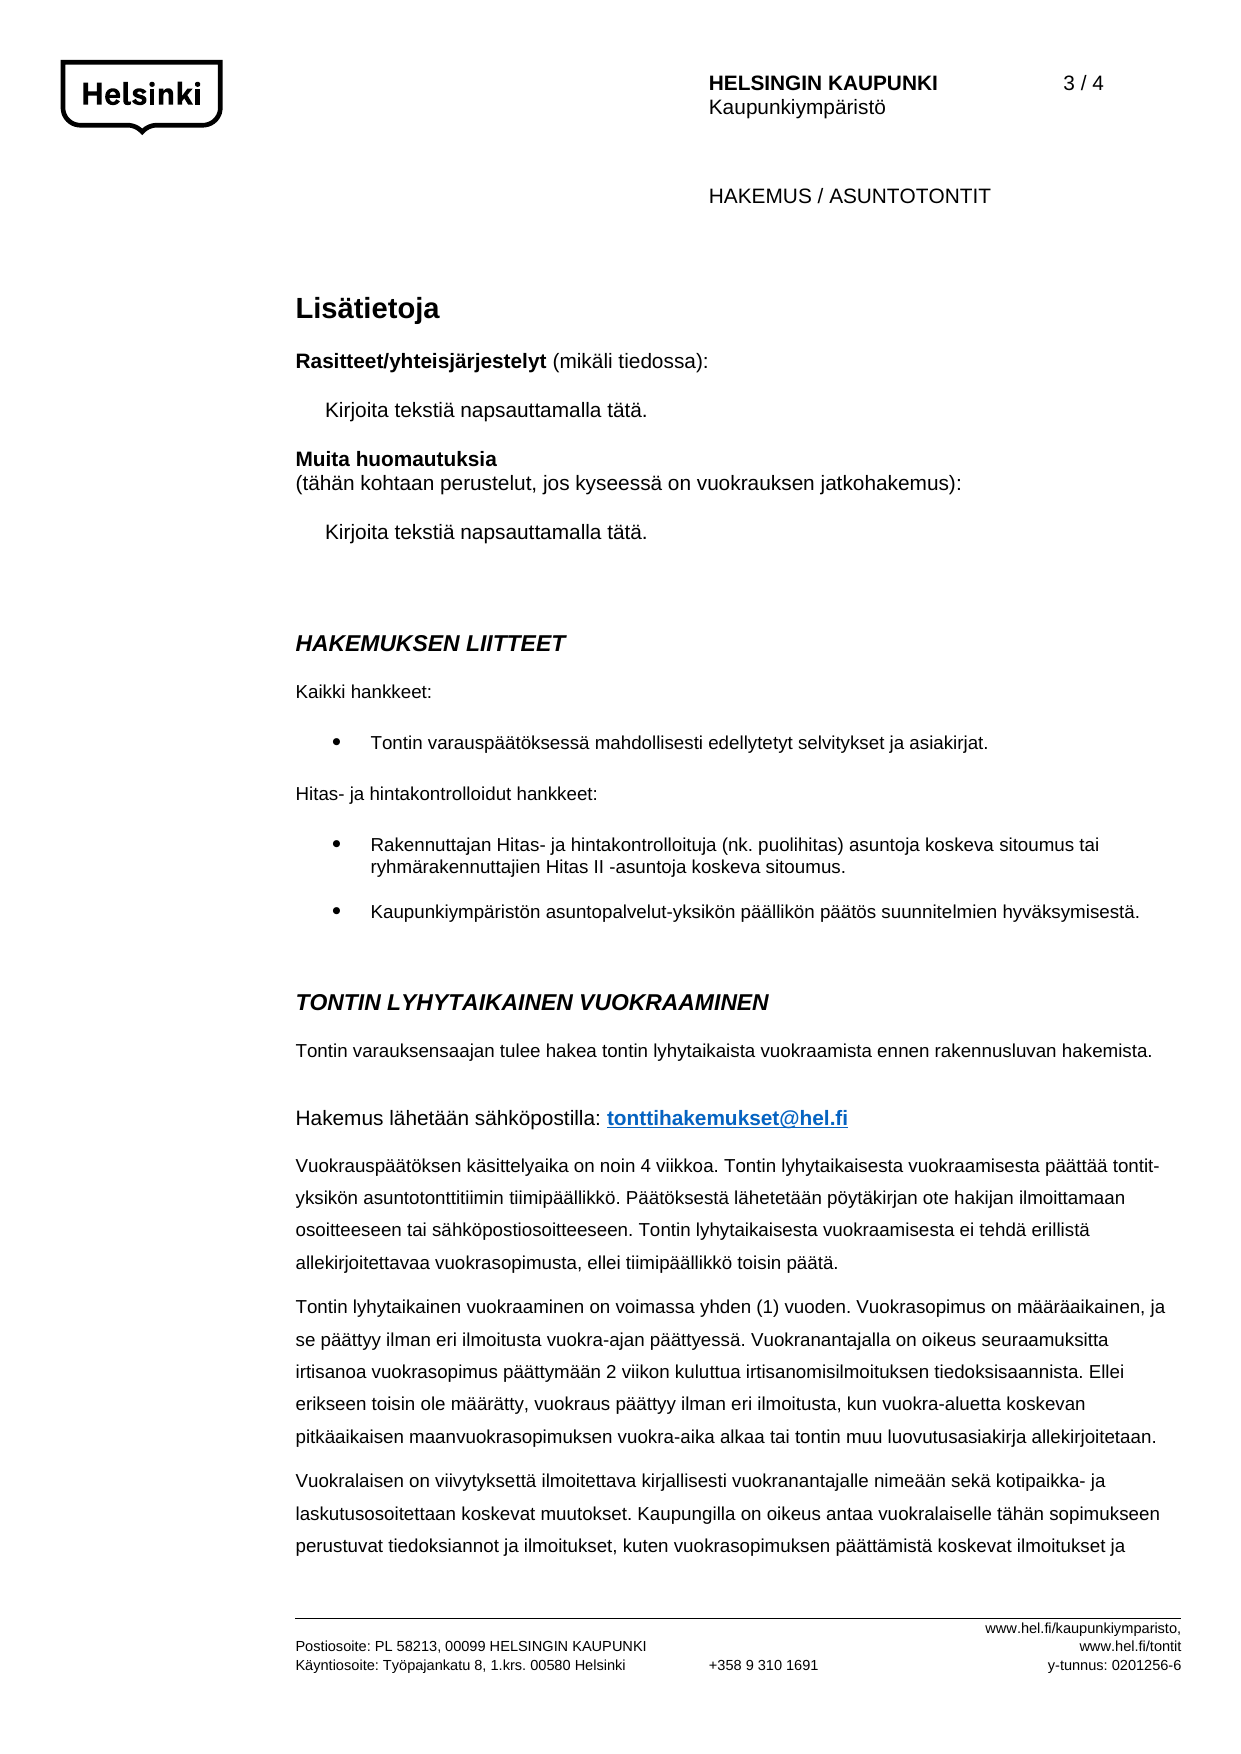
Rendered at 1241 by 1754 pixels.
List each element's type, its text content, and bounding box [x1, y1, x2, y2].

list Rakennuttajan Hitas- ja hintakontrolloituja (nk. puolihitas) asuntoja koskeva sitoumus tai ryhmärakennuttajien Hitas II -asuntoja koskeva sitoumus. [333, 834, 1181, 901]
text Kaikki hankkeet: [295, 681, 1181, 702]
text Rasitteet/yhteisjärjestelyt (mikäli tiedossa): [295, 349, 1181, 373]
list Tontin varauspäätöksessä mahdollisesti edellytetyt selvitykset ja asiakirjat. [333, 732, 1181, 754]
list Kaupunkiympäristön asuntopalvelut-yksikön päällikön päätös suunnitelmien hyväksymisestä. [333, 901, 1181, 923]
text Hitas- ja hintakontrolloidut hankkeet: [295, 783, 1181, 804]
text Muita huomautuksia (tähän kohtaan perustelut, jos kyseessä on vuokrauksen jatkohakemus): [295, 447, 1181, 495]
text TONTIN LYHYTAIKAINEN VUOKRAAMINEN [295, 989, 1181, 1015]
text Vuokrauspäätöksen käsittelyaika on noin 4 viikkoa. Tontin lyhytaikaisesta vuokraamisesta päättää tontit-yksikön asuntotonttitiimin tiimipäällikkö. Päätöksestä lähetetään pöytäkirjan ote hakijan ilmoittamaan osoitteeseen tai sähköpostiosoitteeseen. Tontin lyhytaikaisesta vuokraamisesta ei tehdä erillistä allekirjoitettavaa vuokrasopimusta, ellei tiimipäällikkö toisin päätä. [295, 1154, 1181, 1273]
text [295, 1470, 1181, 1556]
text HAKEMUKSEN LIITTEET [295, 629, 1181, 656]
text Tontin varauksensaajan tulee hakea tontin lyhytaikaista vuokraamista ennen rakennusluvan hakemista. Hakemus lähetään sähköpostilla: tonttihakemukset@hel.fi [295, 1040, 1181, 1130]
text Tontin lyhytaikainen vuokraaminen on voimassa yhden (1) vuoden. Vuokrasopimus on määräaikainen, ja se päättyy ilman eri ilmoitusta vuokra-ajan päättyessä. Vuokranantajalla on oikeus seuraamuksitta irtisanoa vuokrasopimus päättymään 2 viikon kuluttua irtisanomisilmoituksen tiedoksisaannista. Ellei erikseen toisin ole määrätty, vuokraus päättyy ilman eri ilmoitusta, kun vuokra-aluetta koskevan pitkäaikaisen maanvuokrasopimuksen vuokra-aika alkaa tai tontin muu luovutusasiakirja allekirjoitetaan. [295, 1296, 1181, 1447]
subtitle Lisätietoja [295, 291, 1181, 324]
